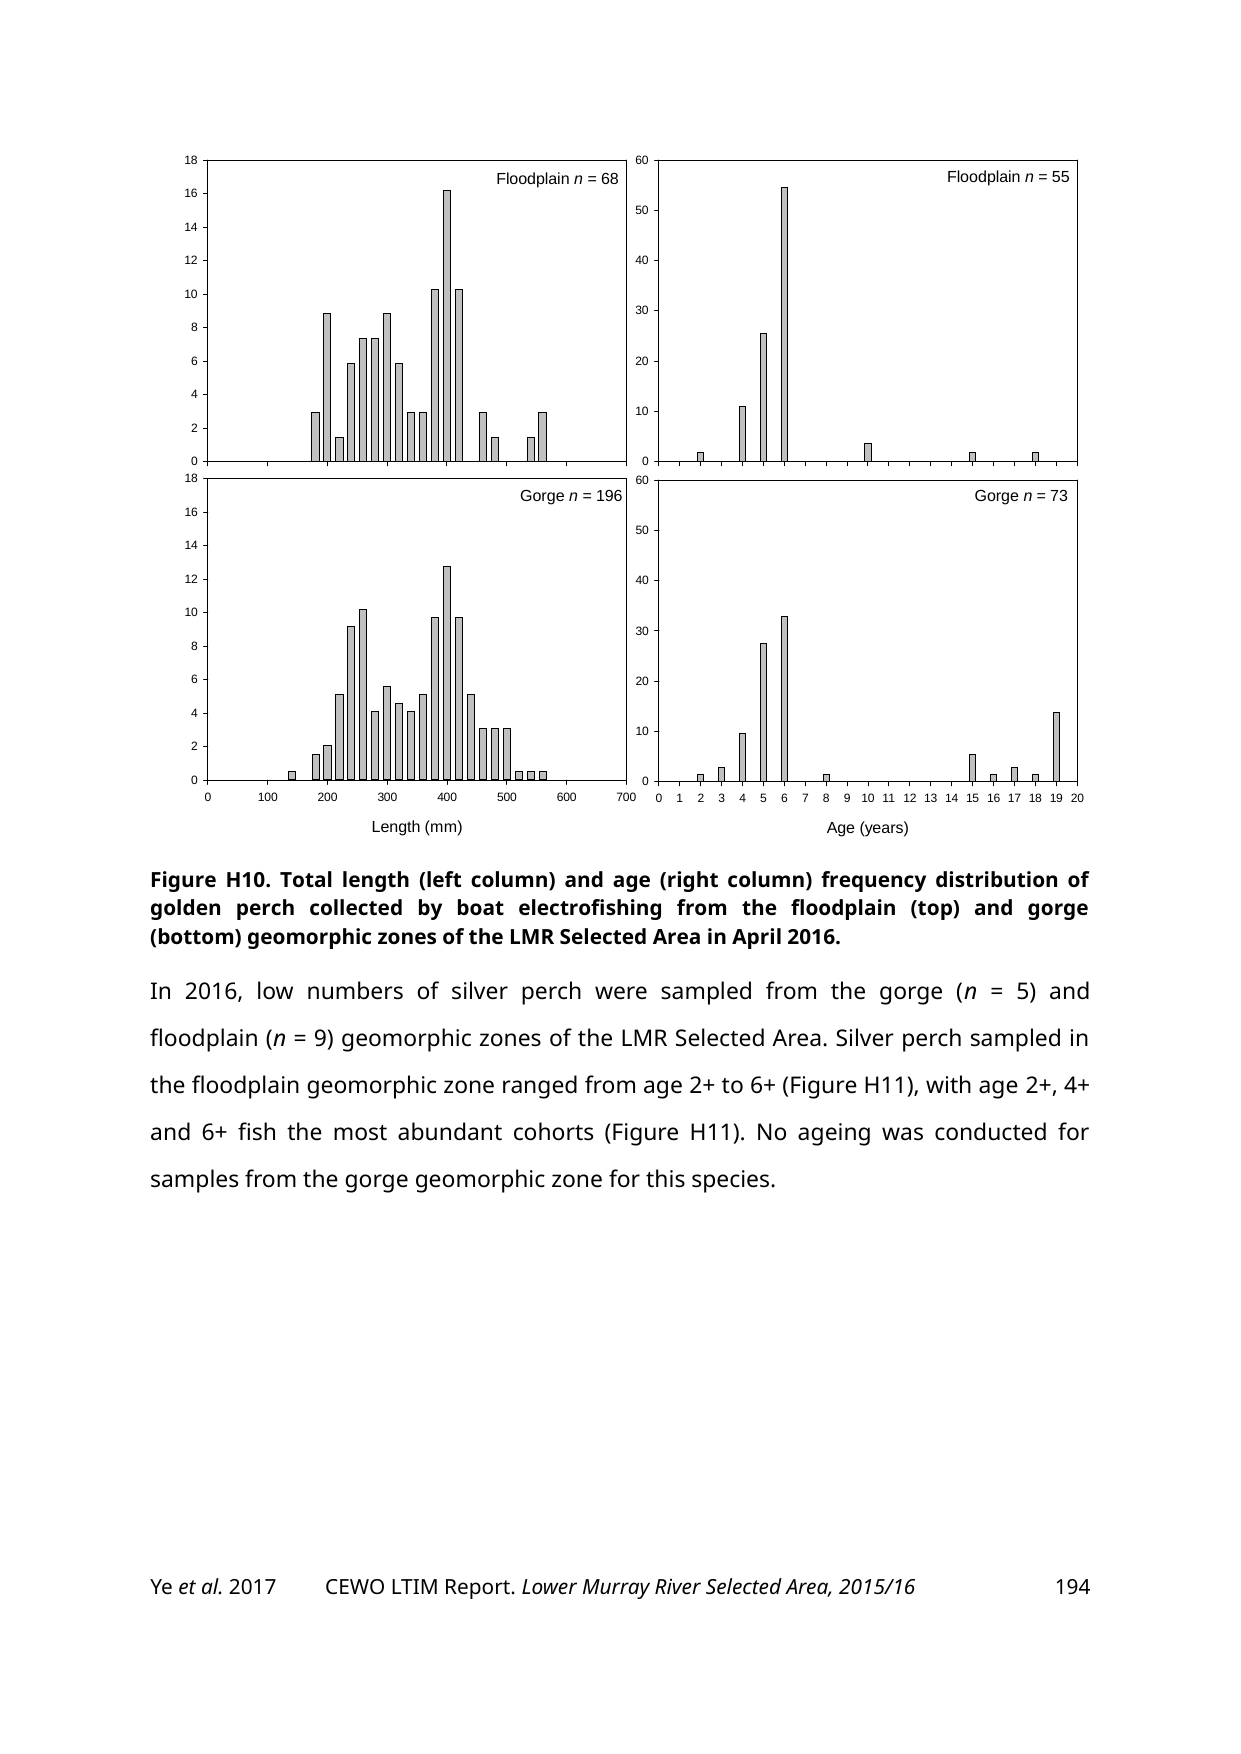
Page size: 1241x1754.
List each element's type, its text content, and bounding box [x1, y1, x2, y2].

text Figure H10. Total length (left column) and age (right column) frequency distribution of golden perch collected by boat electrofishing from the floodplain (top) and gorge (bottom) geomorphic zones of the LMR Selected Area in April 2016. [150, 865, 1090, 950]
text In 2016, low numbers of silver perch were sampled from the gorge (n = 5) and floodplain (n = 9) geomorphic zones of the LMR Selected Area. Silver perch sampled in the floodplain geomorphic zone ranged from age 2+ to 6+ (Figure H11), with age 2+, 4+ and 6+ fish the most abundant cohorts (Figure H11). No ageing was conducted for samples from the gorge geomorphic zone for this species. [150, 975, 1090, 1194]
